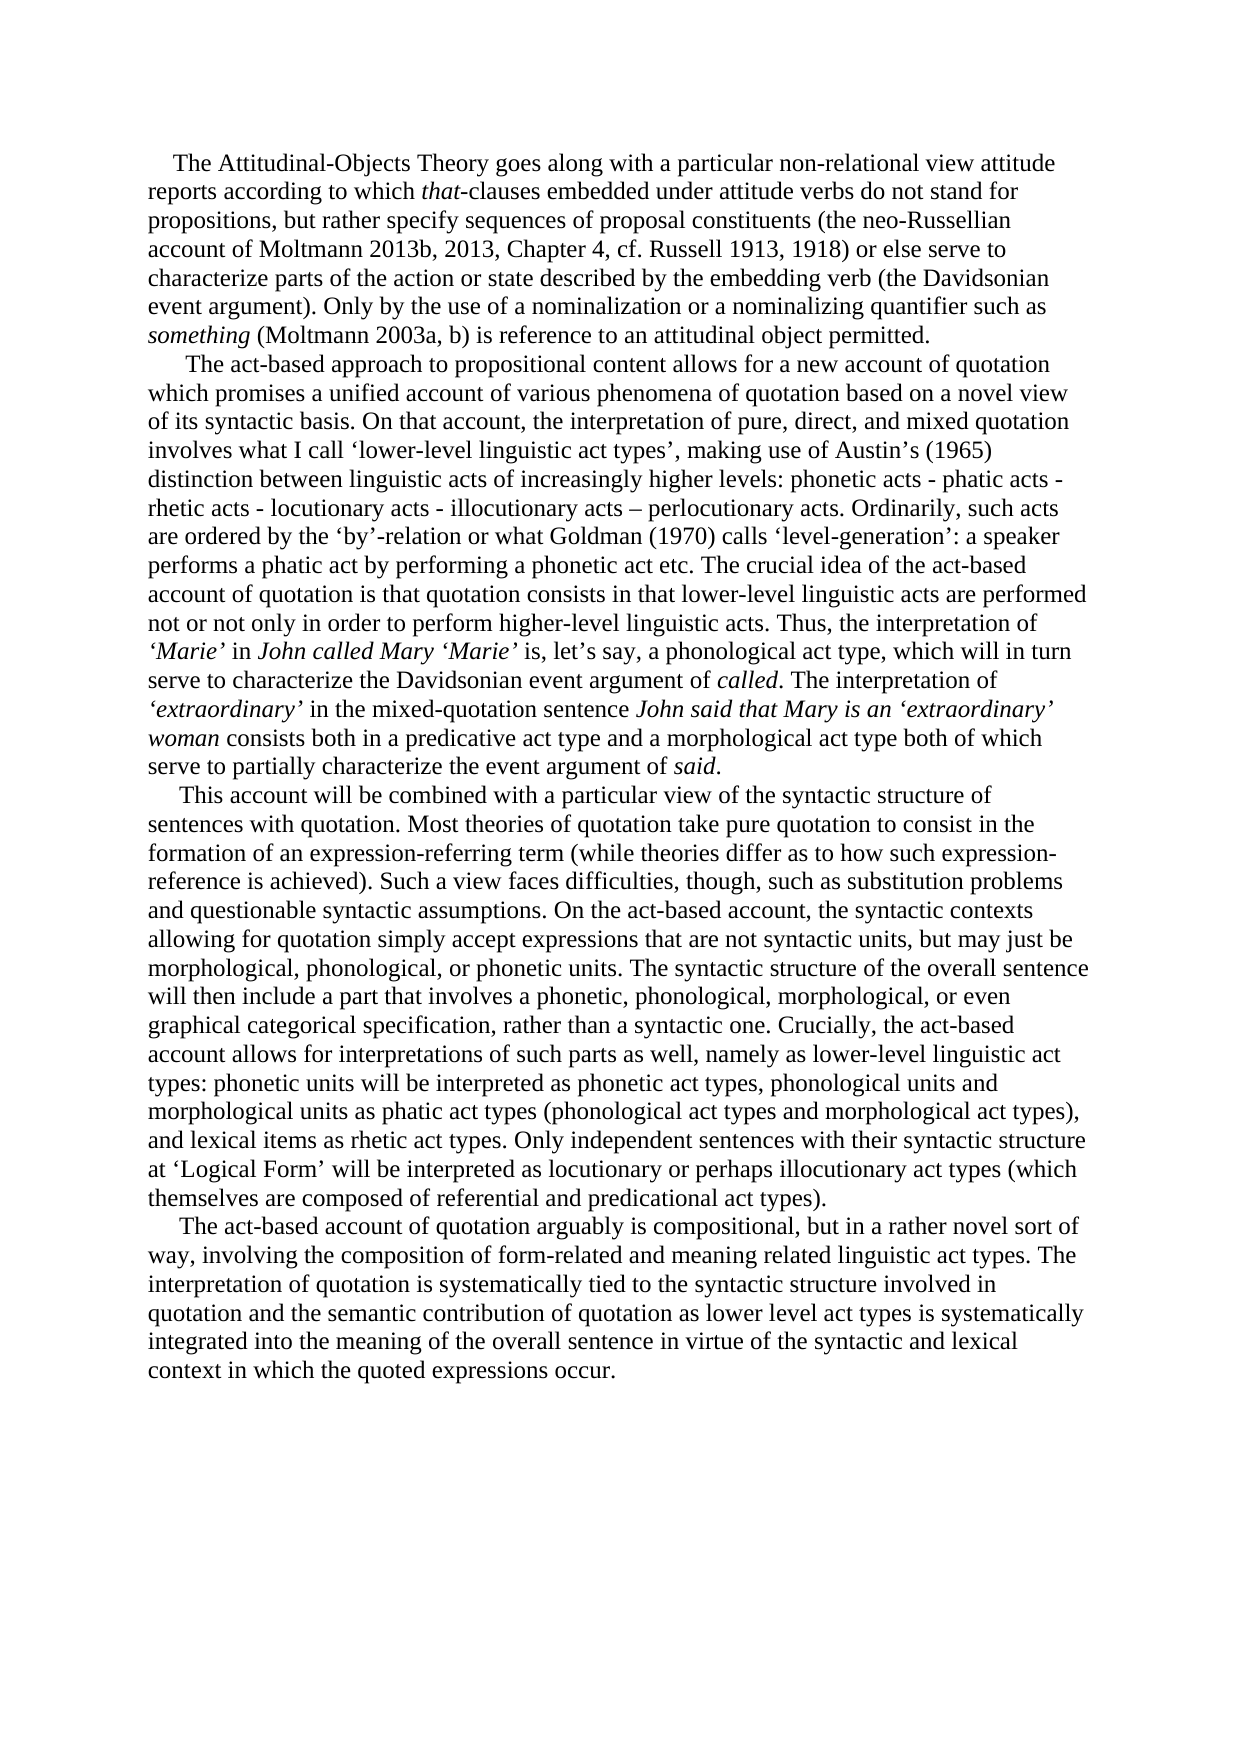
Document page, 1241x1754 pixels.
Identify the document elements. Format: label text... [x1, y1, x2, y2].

text The act-based account of quotation arguably is compositional, but in a rather novel sort of way, involving the composition of form-related and meaning related linguistic act types. The interpretation of quotation is systematically tied to the syntactic structure involved in quotation and the semantic contribution of quotation as lower level act types is systematically integrated into the meaning of the overall sentence in virtue of the syntactic and lexical context in which the quoted expressions occur. [148, 1211, 1093, 1384]
text This account will be combined with a particular view of the syntactic structure of sentences with quotation. Most theories of quotation take pure quotation to consist in the formation of an expression-referring term (while theories differ as to how such expression-reference is achieved). Such a view faces difficulties, though, such as substitution problems and questionable syntactic assumptions. On the act-based account, the syntactic contexts allowing for quotation simply accept expressions that are not syntactic units, but may just be morphological, phonological, or phonetic units. The syntactic structure of the overall sentence will then include a part that involves a phonetic, phonological, morphological, or even graphical categorical specification, rather than a syntactic one. Crucially, the act-based account allows for interpretations of such parts as well, namely as lower-level linguistic act types: phonetic units will be interpreted as phonetic act types, phonological units and morphological units as phatic act types (phonological act types and morphological act types), and lexical items as rhetic act types. Only independent sentences with their syntactic structure at ‘Logical Form’ will be interpreted as locutionary or perhaps illocutionary act types (which themselves are composed of referential and predicational act types). [148, 780, 1093, 1211]
text The act-based approach to propositional content allows for a new account of quotation which promises a unified account of various phenomena of quotation based on a novel view of its syntactic basis. On that account, the interpretation of pure, direct, and mixed quotation involves what I call ‘lower-level linguistic act types’, making use of Austin’s (1965) distinction between linguistic acts of increasingly higher levels: phonetic acts - phatic acts - rhetic acts - locutionary acts - illocutionary acts – perlocutionary acts. Ordinarily, such acts are ordered by the ‘by’-relation or what Goldman (1970) calls ‘level-generation’: a speaker performs a phatic act by performing a phonetic act etc. The crucial idea of the act-based account of quotation is that quotation consists in that lower-level linguistic acts are performed not or not only in order to perform higher-level linguistic acts. Thus, the interpretation of ‘Marie’ in John called Mary ‘Marie’ is, let’s say, a phonological act type, which will in turn serve to characterize the Davidsonian event argument of called. The interpretation of ‘extraordinary’ in the mixed-quotation sentence John said that Mary is an ‘extraordinary’ woman consists both in a predicative act type and a morphological act type both of which serve to partially characterize the event argument of said. [148, 349, 1093, 780]
text The Attitudinal-Objects Theory goes along with a particular non-relational view attitude reports according to which that-clauses embedded under attitude verbs do not stand for propositions, but rather specify sequences of proposal constituents (the neo-Russellian account of Moltmann 2013b, 2013, Chapter 4, cf. Russell 1913, 1918) or else serve to characterize parts of the action or state described by the embedding verb (the Davidsonian event argument). Only by the use of a nominalization or a nominalizing quantifier such as something (Moltmann 2003a, b) is reference to an attitudinal object permitted. [148, 148, 1093, 349]
